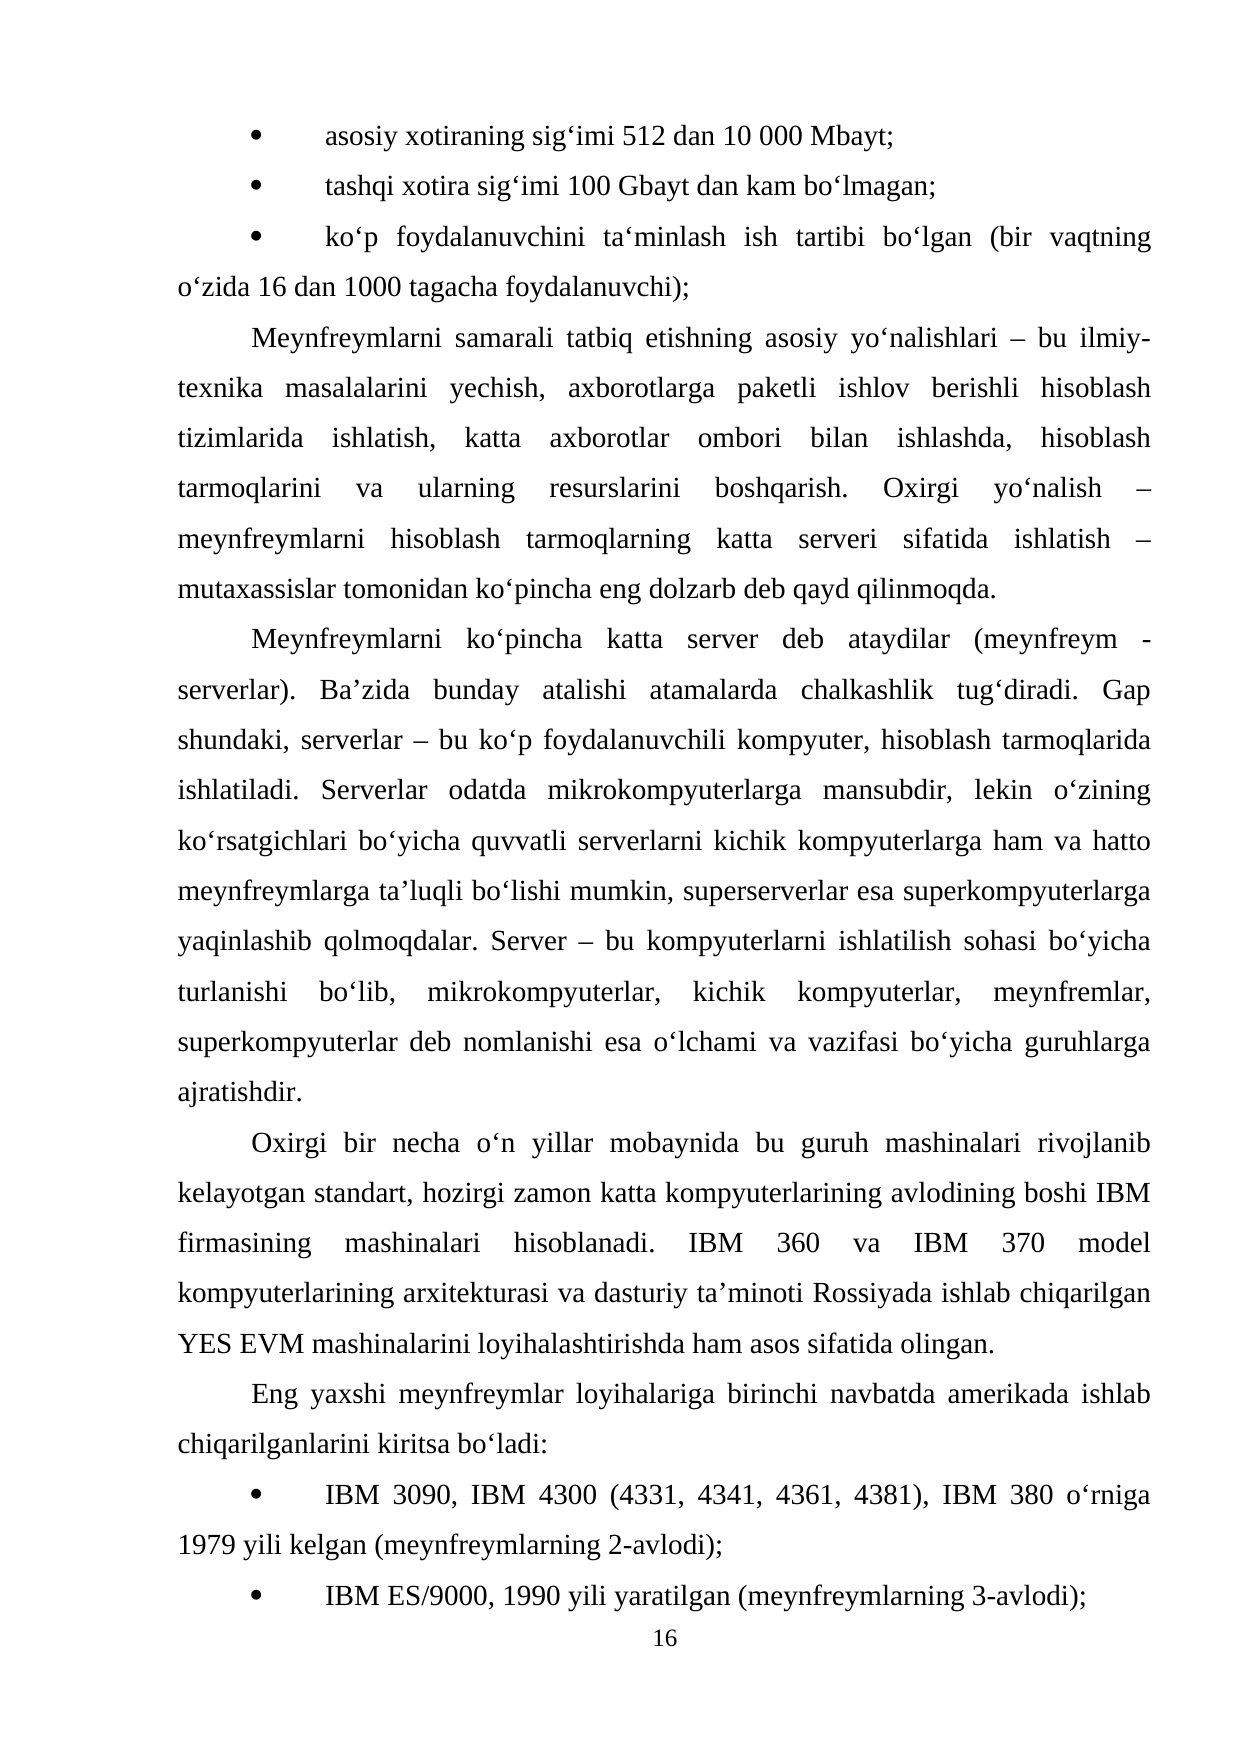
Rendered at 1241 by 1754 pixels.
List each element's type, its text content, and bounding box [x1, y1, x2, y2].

text Oxirgi bir necha о‘n yillar mobaynida bu guruh mashinalari rivojlanib kelayotgan standart, hozirgi zamon katta kompyuterlarining avlodining boshi IBM firmasining mashinalari hisoblanadi. IBM 360 va IBM 370 model kompyuterlarining arxitekturasi va dasturiy ta’minoti Rossiyada ishlab chiqarilgan YES EVM mashinalarini loyihalashtirishda ham asos sifatida olingan. [177, 1125, 1152, 1359]
text Meynfreymlarni kо‘pincha katta server deb ataydilar (meynfreym - serverlar). Ba’zida bunday atalishi atamalarda chalkashlik tug‘diradi. Gap shundaki, serverlar – bu kо‘p foydalanuvchili kompyuter, hisoblash tarmoqlarida ishlatiladi. Serverlar odatda mikrokompyuterlarga mansubdir, lekin о‘zining kо‘rsatgichlari bо‘yicha quvvatli serverlarni kichik kompyuterlarga ham va hatto meynfreymlarga ta’luqli bо‘lishi mumkin, superserverlar esa superkompyuterlarga yaqinlashib qolmoqdalar. Server – bu kompyuterlarni ishlatilish sohasi bо‘yicha turlanishi bо‘lib, mikrokompyuterlar, kichik kompyuterlar, meynfremlar, superkompyuterlar deb nomlanishi esa о‘lchami va vazifasi bо‘yicha guruhlarga ajratishdir. [177, 622, 1152, 1108]
text Eng yaxshi meynfreymlar loyihalariga birinchi navbatda amerikada ishlab chiqarilganlarini kiritsa bо‘ladi: [177, 1376, 1152, 1460]
list tashqi xotira sig‘imi 100 Gbayt dan kam bо‘lmagan; [177, 168, 1152, 202]
list IBM ES/9000, 1990 yili yaratilgan (meynfreymlarning 3-avlodi); [177, 1578, 1152, 1611]
list IBM 3090, IBM 4300 (4331, 4341, 4361, 4381), IBM 380 о‘rniga 1979 yili kelgan (meynfreymlarning 2-avlodi); [177, 1477, 1152, 1561]
list asosiy xotiraning sig‘imi 512 dan 10 000 Mbayt; [177, 118, 1152, 152]
list kо‘p foydalanuvchini taʻminlash ish tartibi bо‘lgan (bir vaqtning о‘zida 16 dan 1000 tagacha foydalanuvchi); [177, 219, 1152, 303]
text Meynfreymlarni samarali tatbiq etishning asosiy yо‘nalishlari – bu ilmiy-texnika masalalarini yechish, axborotlarga paketli ishlov berishli hisoblash tizimlarida ishlatish, katta axborotlar ombori bilan ishlashda, hisoblash tarmoqlarini va ularning resurslarini boshqarish. Oxirgi yо‘nalish – meynfreymlarni hisoblash tarmoqlarning katta serveri sifatida ishlatish – mutaxassislar tomonidan kо‘pincha eng dolzarb deb qayd qilinmoqda. [177, 320, 1152, 605]
